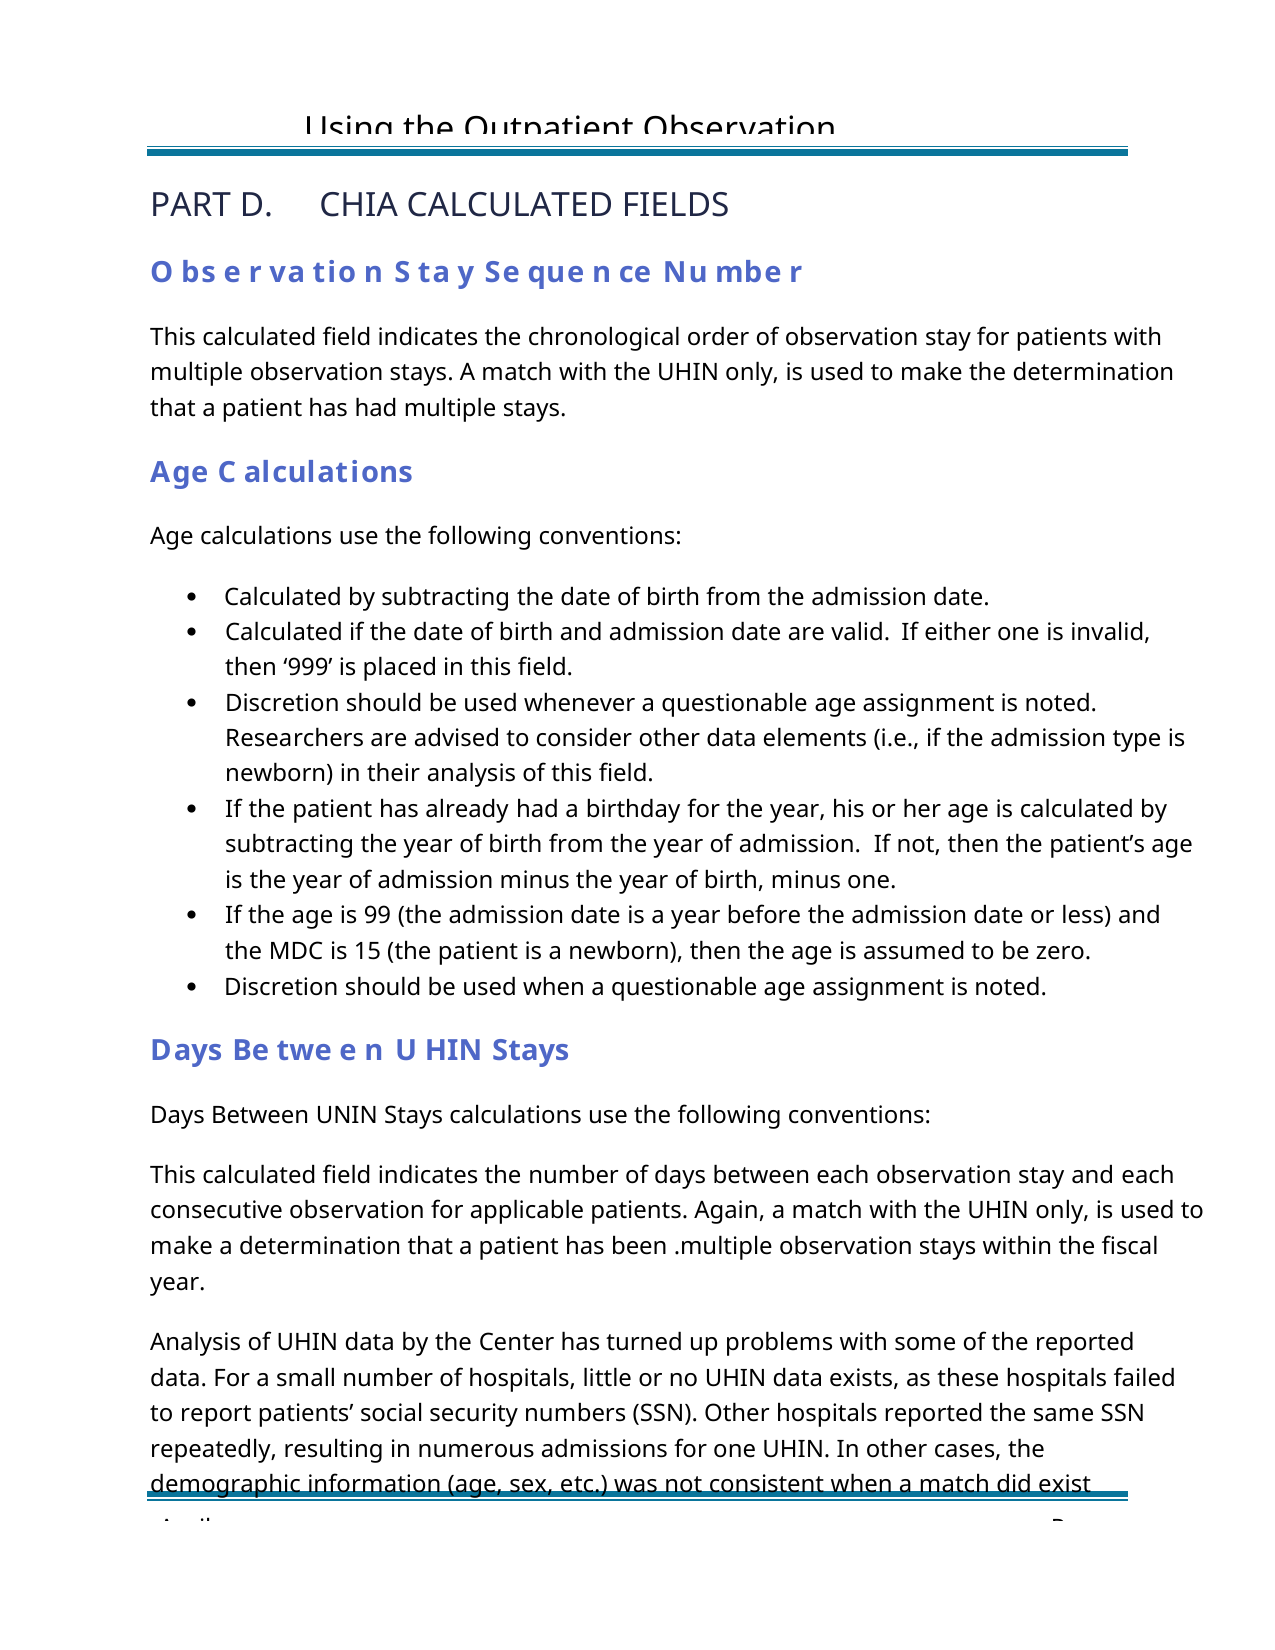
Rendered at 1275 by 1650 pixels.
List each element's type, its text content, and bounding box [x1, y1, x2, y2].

text This calculated field indicates the chronological order of observation stay for patients with multiple observation stays. A match with the UHIN only, is used to make the determination that a patient has had multiple stays. [150, 319, 1209, 423]
text  Discretion should be used when a questionable age assignment is noted. [187, 969, 1221, 1002]
text  If the age is 99 (the admission date is a year before the admission date or less) and the MDC is 15 (the patient is a newborn), then the age is assumed to be zero. [187, 898, 1177, 966]
text O bs e r va tio n S ta y Se que n ce Nu mbe r [150, 251, 1221, 291]
text Age C alculations [150, 451, 1221, 491]
text PART D. CHIA CALCULATED FIELDS [150, 181, 1221, 226]
text  If the patient has already had a birthday for the year, his or her age is calculated by subtracting the year of birth from the year of admission. If not, then the patient’s age is the year of admission minus the year of birth, minus one. [187, 791, 1201, 895]
text Age calculations use the following conventions: [150, 519, 1221, 552]
text  Discretion should be used whenever a questionable age assignment is noted. Researchers are advised to consider other data elements (i.e., if the admission type is newborn) in their analysis of this field. [187, 686, 1196, 788]
text  Calculated by subtracting the date of birth from the admission date. [187, 579, 1221, 612]
text Days Between UNIN Stays calculations use the following conventions: [150, 1097, 1221, 1130]
text Analysis of UHIN data by the Center has turned up problems with some of the reported data. For a small number of hospitals, little or no UHIN data exists, as these hospitals failed to report patients’ social security numbers (SSN). Other hospitals reported the same SSN repeatedly, resulting in numerous admissions for one UHIN. In other cases, the demographic information (age, sex, etc.) was not consistent when a match did exist [150, 1325, 1179, 1500]
text Days Be twe e n U HIN Stays [150, 1029, 1221, 1069]
text  Calculated if the date of birth and admission date are valid. If either one is invalid, then ‘999’ is placed in this field. [187, 615, 1151, 682]
text This calculated field indicates the number of days between each observation stay and each consecutive observation for applicable patients. Again, a match with the UHIN only, is used to make a determination that a patient has been .multiple observation stays within the fiscal year. [150, 1158, 1210, 1297]
